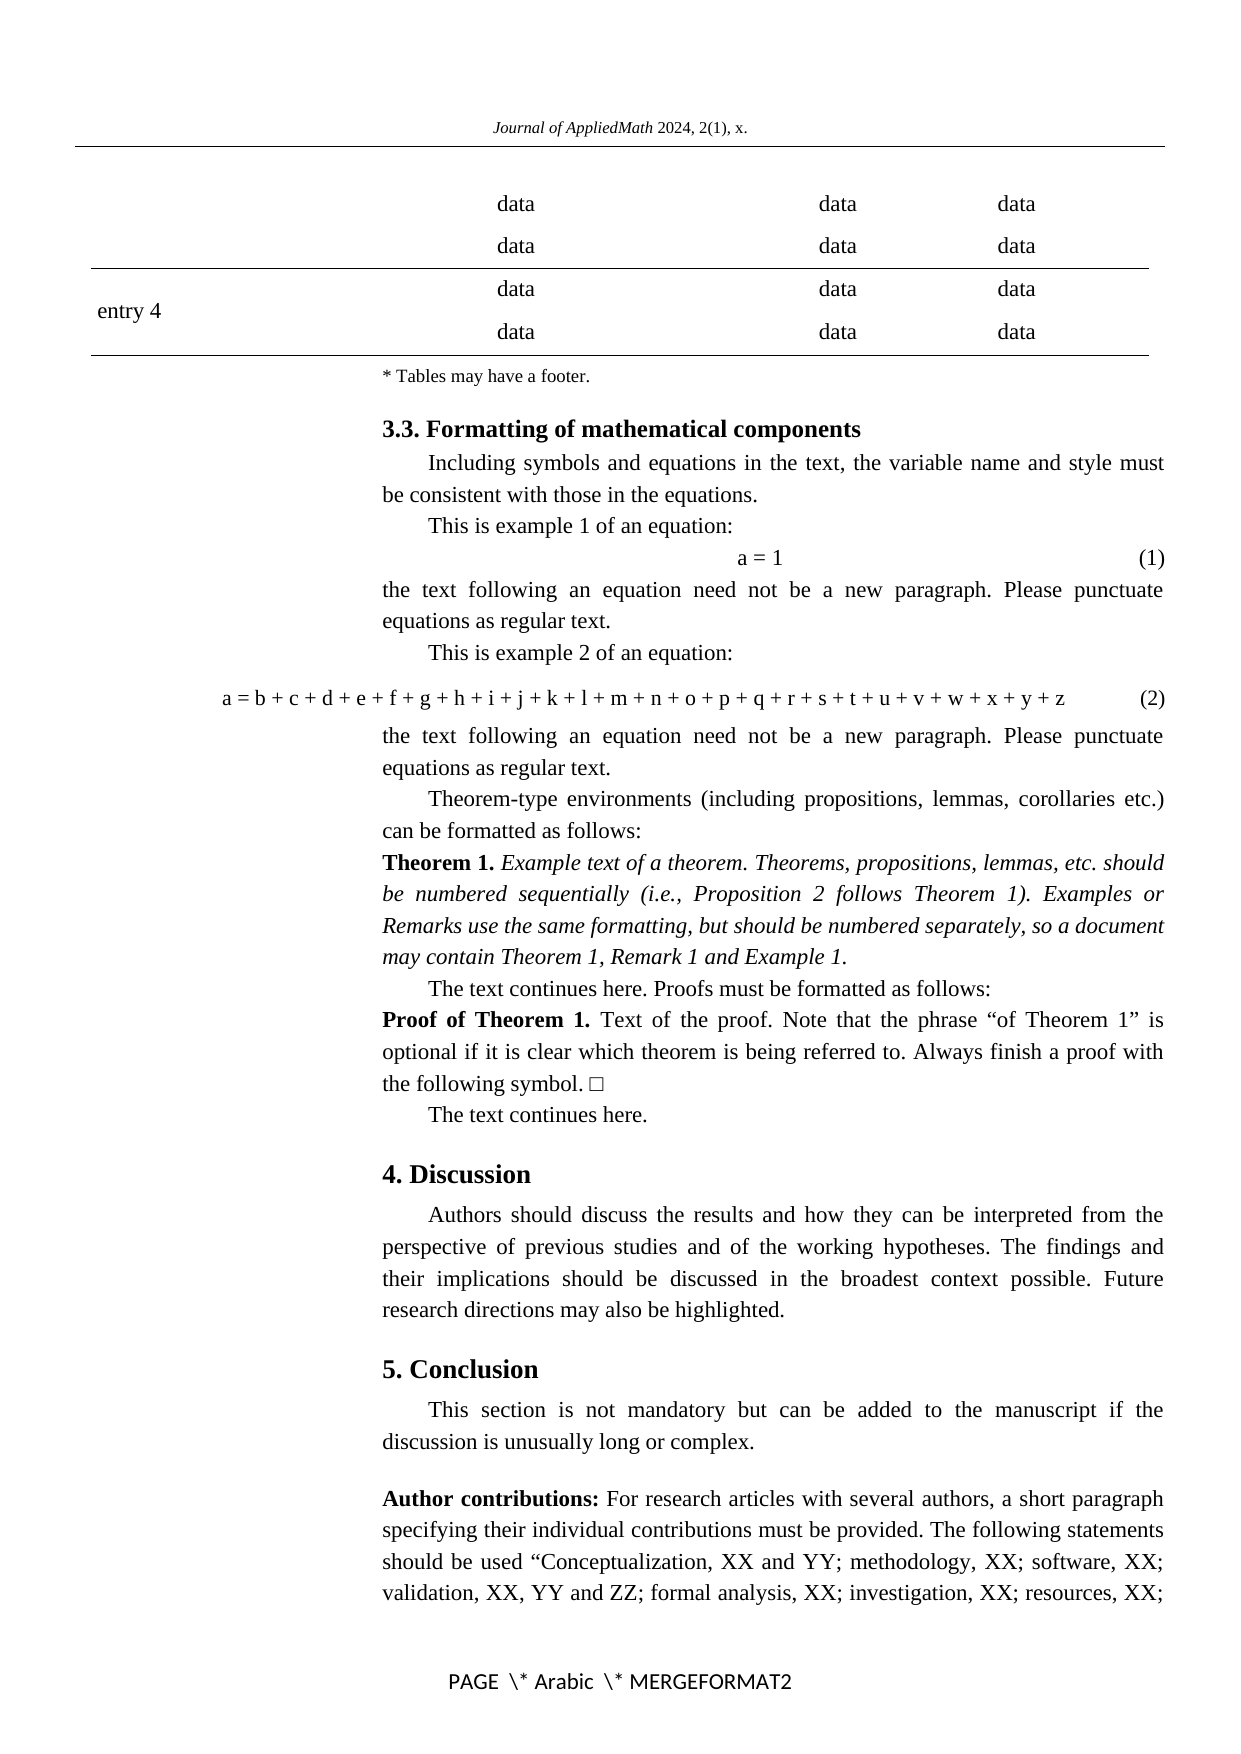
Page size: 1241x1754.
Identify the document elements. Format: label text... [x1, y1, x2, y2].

table_cell data [491, 311, 813, 354]
table_cell data [813, 311, 991, 354]
text the text following an equation need not be a new paragraph. Please punctuate equations as regular text. [382, 722, 1165, 780]
table_header a = b + c + d + e + f + g + h + i + j + k + l + m + n + o + p + q + r + s + t + u + v + w + x + y + z [75, 670, 1138, 722]
text the text following an equation need not be a new paragraph. Please punctuate equations as regular text. [382, 576, 1165, 633]
table_cell entry 4 [91, 269, 491, 354]
text This is example 2 of an equation: [382, 639, 1165, 665]
text Including symbols and equations in the text, the variable name and style must be consistent with those in the equations. [382, 449, 1165, 507]
table_cell data [991, 226, 1149, 268]
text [382, 1484, 1165, 1606]
text This is example 1 of an equation: [382, 512, 1165, 539]
text Theorem 1. Example text of a theorem. Theorems, propositions, lemmas, etc. should be numbered sequentially (i.e., Proposition 2 follows Theorem 1). Examples or Remarks use the same formatting, but should be numbered separately, so a document may contain Theorem 1, Remark 1 and Example 1. [382, 849, 1165, 970]
text This section is not mandatory but can be added to the manuscript if the discussion is unusually long or complex. [382, 1396, 1165, 1454]
table_header a = 1 [382, 544, 1138, 576]
text The text continues here. Proofs must be formatted as follows: [382, 975, 1165, 1001]
table_cell data [491, 226, 813, 268]
table_cell data [813, 269, 991, 311]
text 4. Discussion [382, 1158, 1165, 1189]
table_cell data [813, 184, 991, 226]
table_header (1) [1138, 544, 1165, 576]
text Theorem-type environments (including propositions, lemmas, corollaries etc.) can be formatted as follows: [382, 786, 1165, 843]
table_cell data [491, 269, 813, 311]
text 5. Conclusion [382, 1353, 1165, 1384]
table_cell data [491, 184, 813, 226]
table_cell data [991, 184, 1149, 226]
text Proof of Theorem 1. Text of the proof. Note that the phrase “of Theorem 1” is optional if it is clear which theorem is being referred to. Always finish a proof with the following symbol. □ [382, 1006, 1165, 1096]
text 3.3. Formatting of mathematical components [382, 412, 1165, 443]
text * Tables may have a footer. [382, 356, 1165, 387]
table_header (2) [1138, 670, 1165, 722]
table_cell data [991, 269, 1149, 311]
table_cell data [991, 311, 1149, 354]
table_cell data [813, 226, 991, 268]
text Authors should discuss the results and how they can be interpreted from the perspective of previous studies and of the working hypotheses. The findings and their implications should be discussed in the broadest context possible. Future research directions may also be highlighted. [382, 1201, 1165, 1322]
text The text continues here. [382, 1101, 1165, 1127]
